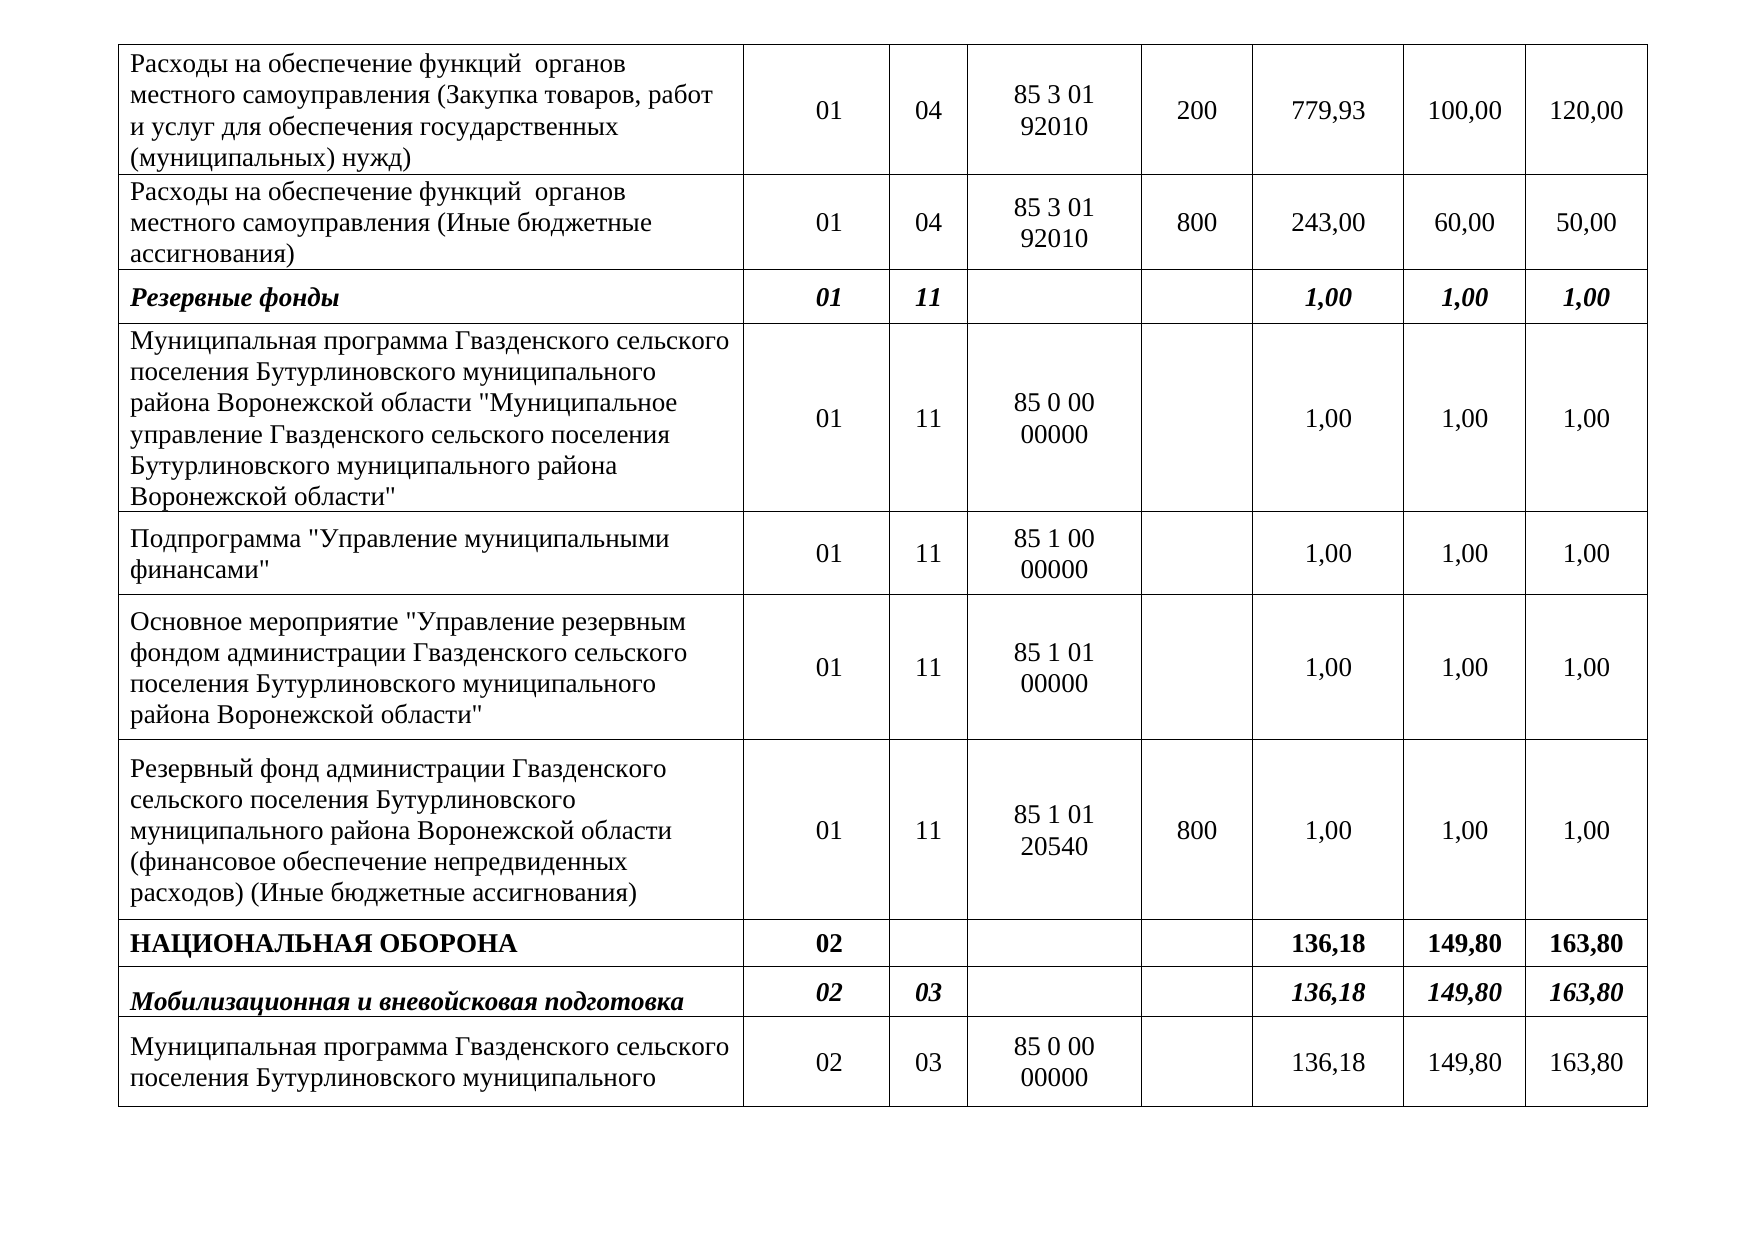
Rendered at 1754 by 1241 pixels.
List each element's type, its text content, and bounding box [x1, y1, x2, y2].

table_cell 01 [768, 740, 889, 919]
table_cell 1,00 [1253, 740, 1403, 919]
table_cell 163,80 [1526, 920, 1647, 966]
table_cell 85 1 01 00000 [968, 595, 1141, 739]
table_cell 50,00 [1526, 175, 1647, 268]
table_cell 120,00 [1526, 45, 1647, 174]
table_cell Основное мероприятие "Управление резервным фондом администрации Гвазденского сельского поселения Бутурлиновского муниципального района Воронежской области" [119, 595, 743, 739]
table_cell 243,00 [1253, 175, 1403, 268]
table_cell 01 [768, 175, 889, 268]
table_cell 60,00 [1404, 175, 1525, 268]
table_cell [744, 920, 768, 966]
table_cell 85 0 00 00000 [968, 324, 1141, 511]
table_cell [744, 175, 768, 268]
table_cell 11 [890, 740, 967, 919]
table_cell 01 [768, 512, 889, 594]
table_cell 163,80 [1526, 1017, 1647, 1106]
table_cell 85 3 01 92010 [968, 45, 1141, 174]
table_cell Резервные фонды [119, 270, 743, 323]
table_cell [744, 512, 768, 594]
table_cell 1,00 [1526, 595, 1647, 739]
table_cell [744, 740, 768, 919]
table_cell 85 1 01 20540 [968, 740, 1141, 919]
table_cell 149,80 [1404, 967, 1525, 1016]
table_cell 11 [890, 324, 967, 511]
table_cell 11 [890, 595, 967, 739]
table_cell [744, 967, 768, 1016]
table_cell 02 [768, 920, 889, 966]
table_cell 1,00 [1253, 270, 1403, 323]
table_cell 1,00 [1253, 512, 1403, 594]
table_cell 136,18 [1253, 1017, 1403, 1106]
table_cell 1,00 [1404, 270, 1525, 323]
table_cell [1142, 512, 1252, 594]
table_cell [744, 1017, 768, 1106]
table_cell 1,00 [1253, 595, 1403, 739]
table_cell 85 0 00 00000 [968, 1017, 1141, 1106]
table_cell 02 [768, 1017, 889, 1106]
table_cell [968, 967, 1141, 1016]
table_cell 85 3 01 92010 [968, 175, 1141, 268]
table_cell 01 [768, 324, 889, 511]
table_cell Мобилизационная и вневойсковая подготовка [119, 967, 743, 1016]
table_cell [1142, 920, 1252, 966]
table_cell [968, 270, 1141, 323]
table_cell 1,00 [1404, 512, 1525, 594]
table_cell [1142, 595, 1252, 739]
table_cell 03 [890, 967, 967, 1016]
table_cell [1142, 1017, 1252, 1106]
table_cell 11 [890, 512, 967, 594]
table_cell 1,00 [1404, 324, 1525, 511]
table_cell [744, 324, 768, 511]
table_cell 01 [768, 45, 889, 174]
table_cell 11 [890, 270, 967, 323]
table_cell 03 [890, 1017, 967, 1106]
table_cell 200 [1142, 45, 1252, 174]
table_cell 136,18 [1253, 967, 1403, 1016]
table_cell 1,00 [1526, 270, 1647, 323]
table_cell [119, 1017, 743, 1106]
table_cell 01 [768, 595, 889, 739]
table_cell [968, 920, 1141, 966]
table_cell 1,00 [1526, 512, 1647, 594]
table_cell 04 [890, 45, 967, 174]
table_cell [744, 45, 768, 174]
table_cell 136,18 [1253, 920, 1403, 966]
table_cell [1142, 967, 1252, 1016]
table_cell НАЦИОНАЛЬНАЯ ОБОРОНА [119, 920, 743, 966]
table_cell [1142, 270, 1252, 323]
table_cell 1,00 [1526, 740, 1647, 919]
table_cell 04 [890, 175, 967, 268]
table_cell 85 1 00 00000 [968, 512, 1141, 594]
table_cell 800 [1142, 175, 1252, 268]
table_cell 1,00 [1253, 324, 1403, 511]
table_cell 800 [1142, 740, 1252, 919]
table_cell Расходы на обеспечение функций органов местного самоуправления (Закупка товаров, работ и услуг для обеспечения государственных (муниципальных) нужд) [119, 45, 743, 174]
table_cell [890, 920, 967, 966]
table_cell 100,00 [1404, 45, 1525, 174]
table_cell 1,00 [1404, 740, 1525, 919]
table_cell [744, 595, 768, 739]
table_cell 149,80 [1404, 920, 1525, 966]
table_cell 02 [768, 967, 889, 1016]
table_cell Подпрограмма "Управление муниципальными финансами" [119, 512, 743, 594]
table_cell 163,80 [1526, 967, 1647, 1016]
table_cell 01 [768, 270, 889, 323]
table_cell [1142, 324, 1252, 511]
table_cell 779,93 [1253, 45, 1403, 174]
table_cell [744, 270, 768, 323]
table_cell 1,00 [1526, 324, 1647, 511]
table_cell Расходы на обеспечение функций органов местного самоуправления (Иные бюджетные ассигнования) [119, 175, 743, 268]
table_cell Резервный фонд администрации Гвазденского сельского поселения Бутурлиновского муниципального района Воронежской области (финансовое обеспечение непредвиденных расходов) (Иные бюджетные ассигнования) [119, 740, 743, 919]
table_cell 149,80 [1404, 1017, 1525, 1106]
table_cell 1,00 [1404, 595, 1525, 739]
